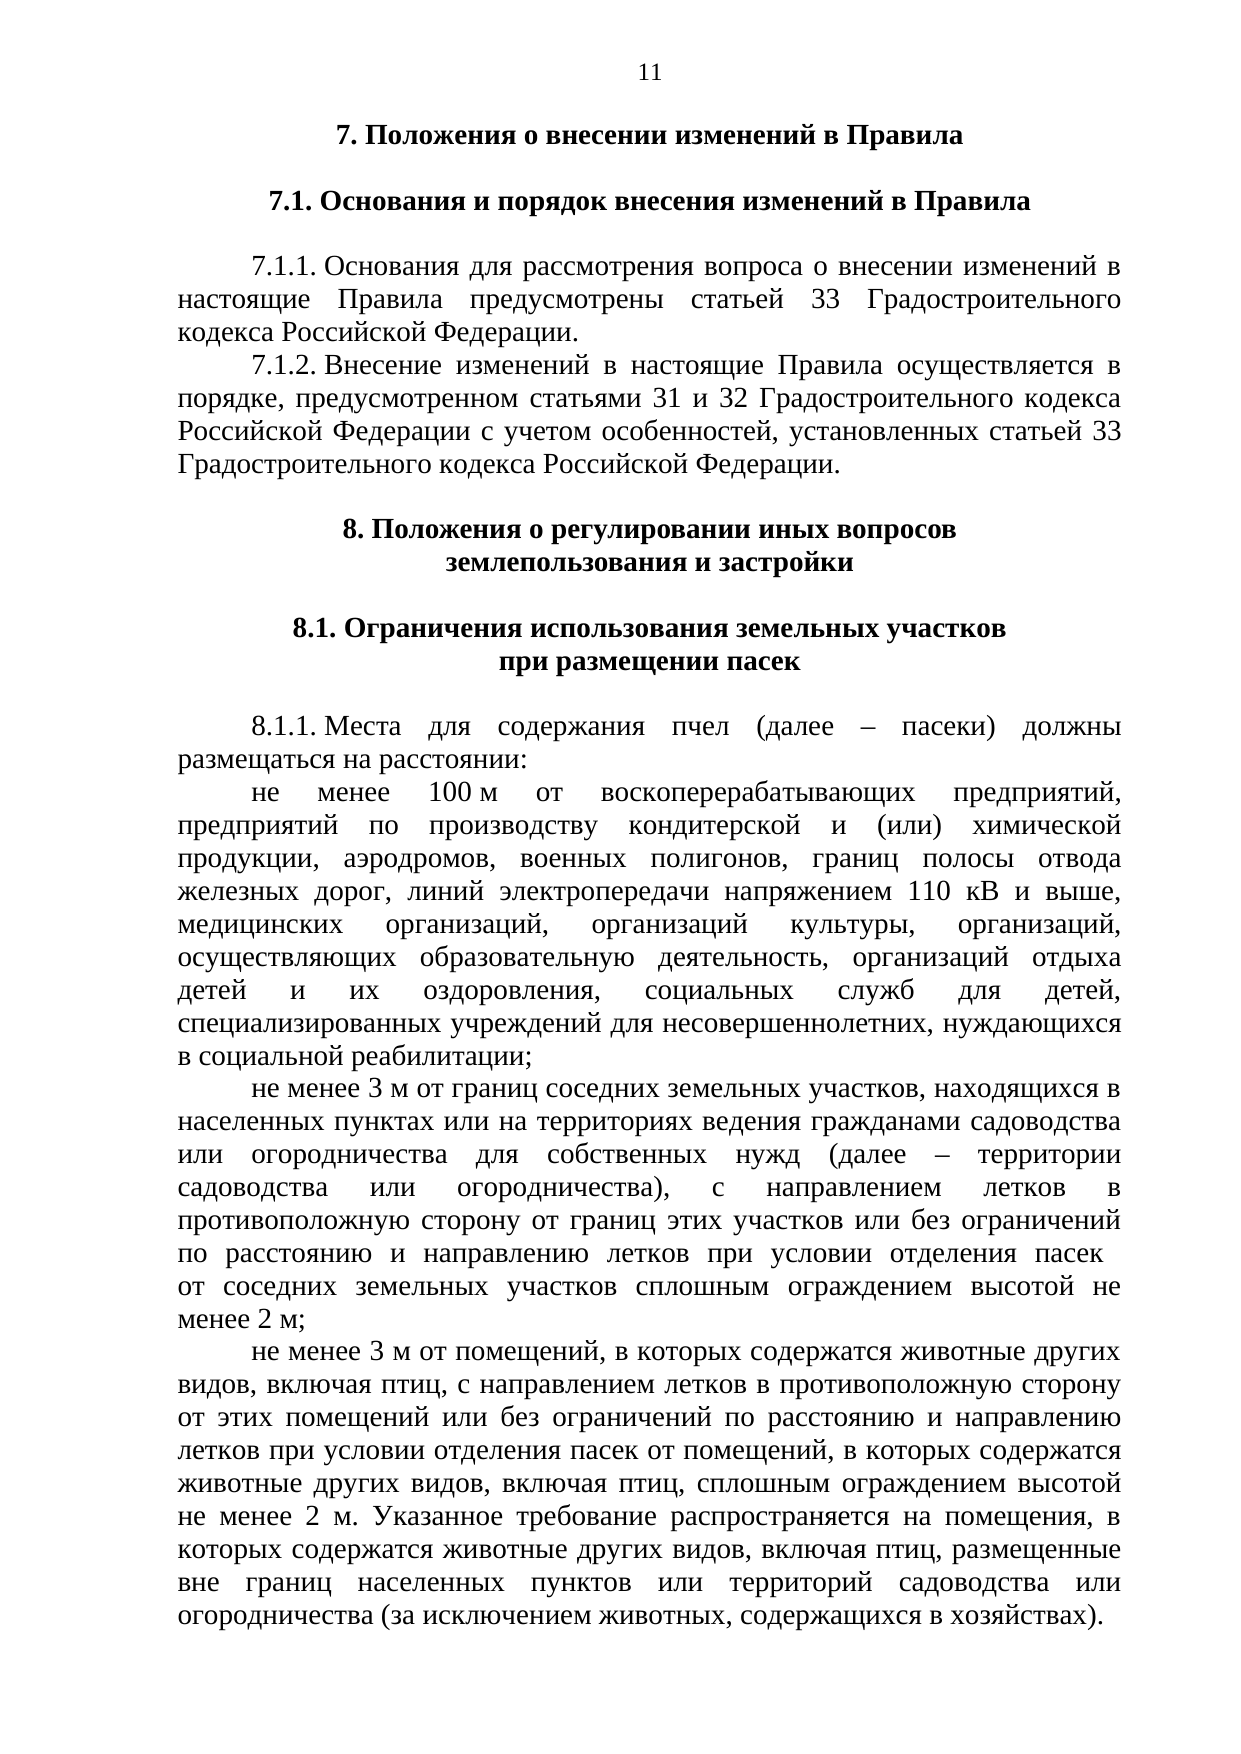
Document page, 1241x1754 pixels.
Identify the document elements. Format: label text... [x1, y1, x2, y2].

text не менее 100 м от воскоперерабатывающих предприятий, предприятий по производству кондитерской и (или) химической продукции, аэродромов, военных полигонов, границ полосы отвода железных дорог, линий электропередачи напряжением 110 кВ и выше, медицинских организаций, организаций культуры, организаций, осуществляющих образовательную деятельность, организаций отдыха детей и их оздоровления, социальных служб для детей, специализированных учреждений для несовершеннолетних, нуждающихся в социальной реабилитации; [177, 775, 1122, 1071]
text 8.1. Ограничения использования земельных участков [177, 611, 1122, 644]
text 8. Положения о регулировании иных вопросов [177, 512, 1122, 545]
text 7.1.1. Основания для рассмотрения вопроса о внесении изменений в настоящие Правила предусмотрены статьей 33 Градостроительного кодекса Российской Федерации. [177, 249, 1122, 348]
text 8.1.1. Места для содержания пчел (далее – пасеки) должны размещаться на расстоянии: [177, 709, 1122, 775]
text не менее 3 м от помещений, в которых содержатся животные других видов, включая птиц, с направлением летков в противоположную сторону от этих помещений или без ограничений по расстоянию и направлению летков при условии отделения пасек от помещений, в которых содержатся животные других видов, включая птиц, сплошным ограждением высотой не менее 2 м. Указанное требование распространяется на помещения, в которых содержатся животные других видов, включая птиц, размещенные вне границ населенных пунктов или территорий садоводства или огородничества (за исключением животных, содержащихся в хозяйствах). [177, 1334, 1122, 1631]
text землепользования и застройки [177, 545, 1122, 578]
text 7.1.2. Внесение изменений в настоящие Правила осуществляется в порядке, предусмотренном статьями 31 и 32 Градостроительного кодекса Российской Федерации с учетом особенностей, установленных статьей 33 Градостроительного кодекса Российской Федерации. [177, 348, 1122, 479]
text 7.1. Основания и порядок внесения изменений в Правила [177, 184, 1122, 217]
text при размещении пасек [177, 644, 1122, 676]
text 7. Положения о внесении изменений в Правила [177, 118, 1122, 151]
text не менее 3 м от границ соседних земельных участков, находящихся в населенных пунктах или на территориях ведения гражданами садоводства или огородничества для собственных нужд (далее – территории садоводства или огородничества), с направлением летков в противоположную сторону от границ этих участков или без ограничений по расстоянию и направлению летков при условии отделения пасек от соседних земельных участков сплошным ограждением высотой не менее 2 м; [177, 1071, 1122, 1334]
